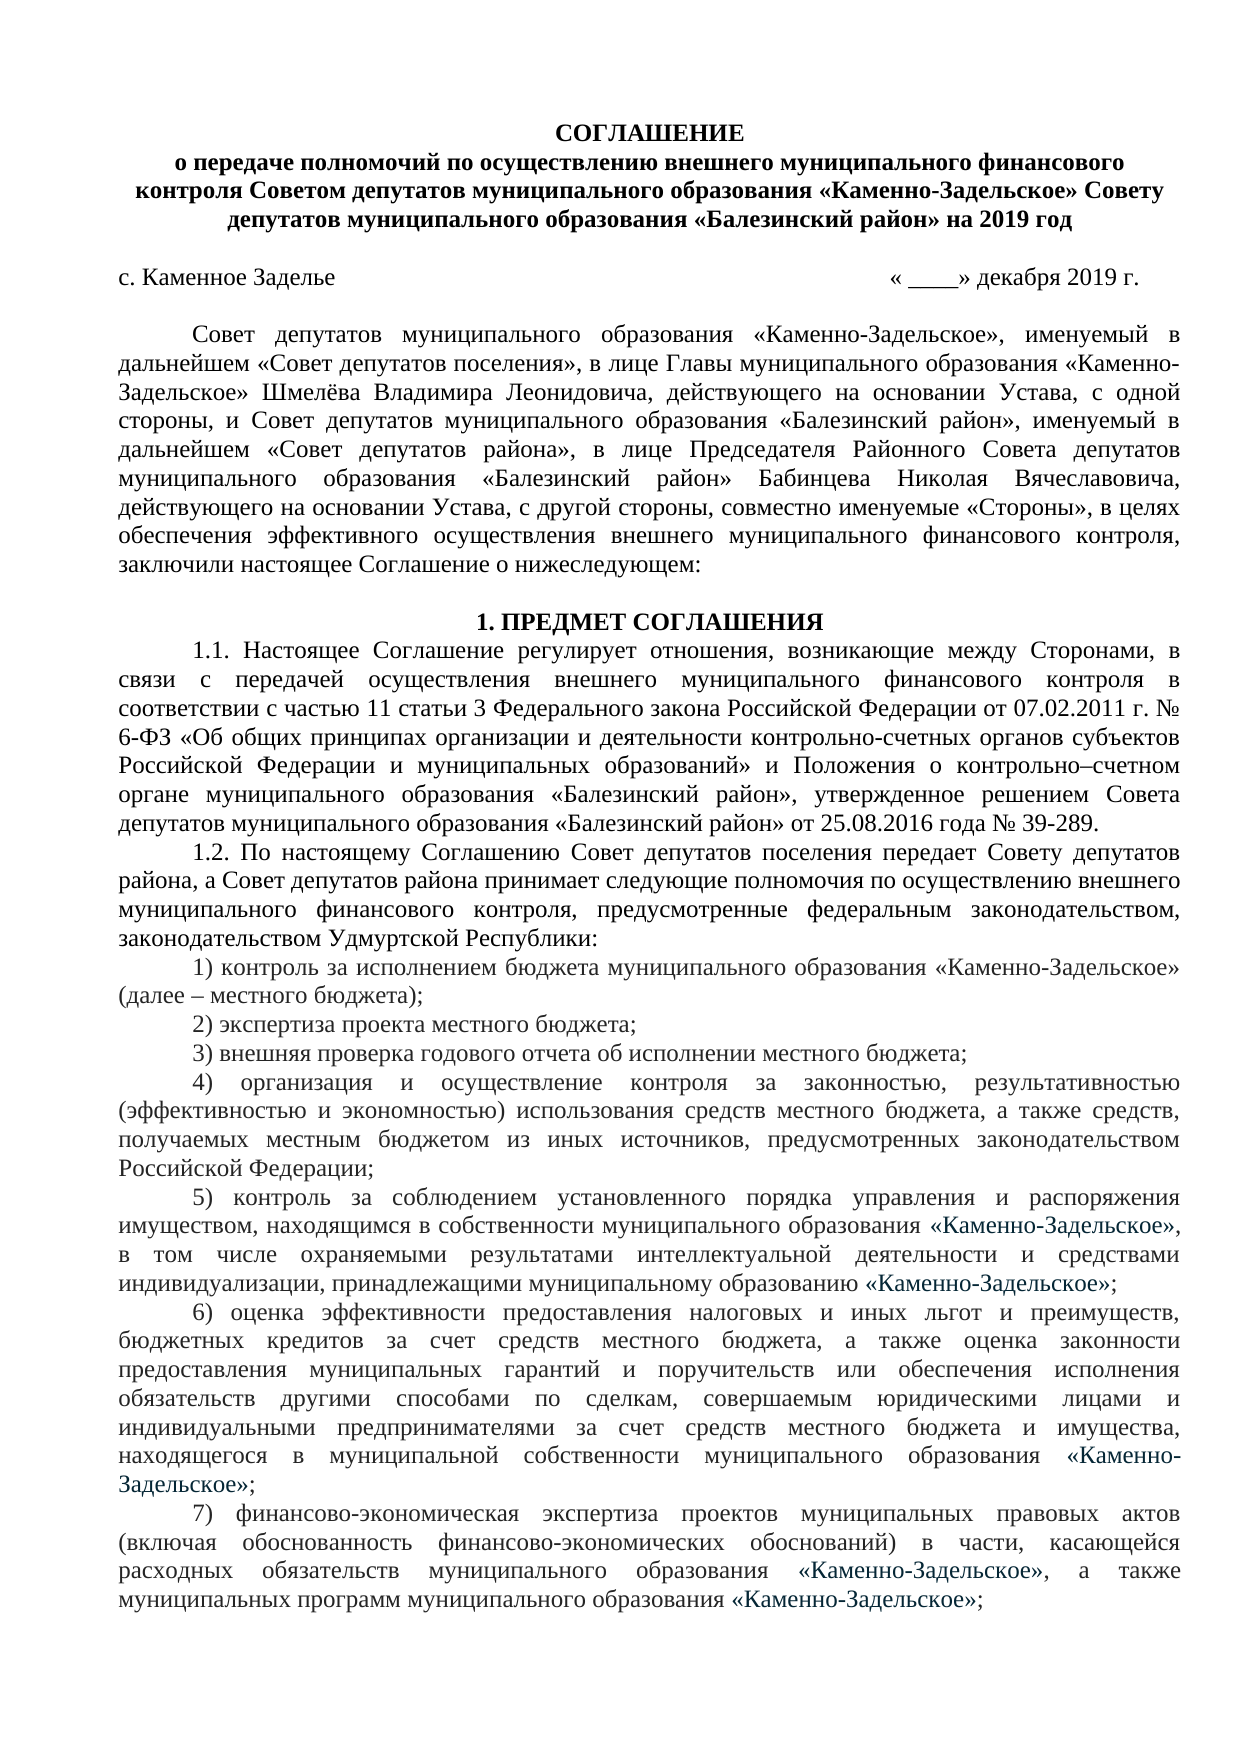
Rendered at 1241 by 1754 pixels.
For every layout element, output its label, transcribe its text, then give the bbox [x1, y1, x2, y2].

text с. Каменное Заделье « ____» декабря 2019 г. [118, 262, 1181, 291]
text 7) финансово-экономическая экспертиза проектов муниципальных правовых актов (включая обоснованность финансово-экономических обоснований) в части, касающейся расходных обязательств муниципального образования «Каменно-Задельское», а также муниципальных программ муниципального образования «Каменно-Задельское»; [118, 1498, 1181, 1613]
text о передаче полномочий по осуществлению внешнего муниципального финансового контроля Советом депутатов муниципального образования «Каменно-Задельское» Совету депутатов муниципального образования «Балезинский район» на 2019 год [118, 147, 1181, 233]
text 4) организация и осуществление контроля за законностью, результативностью (эффективностью и экономностью) использования средств местного бюджета, а также средств, получаемых местным бюджетом из иных источников, предусмотренных законодательством Российской Федерации; [118, 1067, 1181, 1182]
text 1. ПРЕДМЕТ СОГЛАШЕНИЯ [118, 607, 1181, 636]
text 1.2. По настоящему Соглашению Совет депутатов поселения передает Совету депутатов района, а Совет депутатов района принимает следующие полномочия по осуществлению внешнего муниципального финансового контроля, предусмотренные федеральным законодательством, законодательством Удмуртской Республики: [118, 837, 1181, 952]
text 1) контроль за исполнением бюджета муниципального образования «Каменно-Задельское» (далее – местного бюджета); [118, 952, 1181, 1009]
text 6) оценка эффективности предоставления налоговых и иных льгот и преимуществ, бюджетных кредитов за счет средств местного бюджета, а также оценка законности предоставления муниципальных гарантий и поручительств или обеспечения исполнения обязательств другими способами по сделкам, совершаемым юридическими лицами и индивидуальными предпринимателями за счет средств местного бюджета и имущества, находящегося в муниципальной собственности муниципального образования «Каменно-Задельское»; [118, 1297, 1181, 1498]
text 2) экспертиза проекта местного бюджета; [118, 1009, 1181, 1038]
text 1.1. Настоящее Соглашение регулирует отношения, возникающие между Сторонами, в связи с передачей осуществления внешнего муниципального финансового контроля в соответствии с частью 11 статьи 3 Федерального закона Российской Федерации от 07.02.2011 г. № 6-ФЗ «Об общих принципах организации и деятельности контрольно-счетных органов субъектов Российской Федерации и муниципальных образований» и Положения о контрольно–счетном органе муниципального образования «Балезинский район», утвержденное решением Совета депутатов муниципального образования «Балезинский район» от 25.08.2016 года № 39-289. [118, 636, 1181, 837]
text 3) внешняя проверка годового отчета об исполнении местного бюджета; [118, 1038, 1181, 1067]
text 5) контроль за соблюдением установленного порядка управления и распоряжения имуществом, находящимся в собственности муниципального образования «Каменно-Задельское», в том числе охраняемыми результатами интеллектуальной деятельности и средствами индивидуализации, принадлежащими муниципальному образованию «Каменно-Задельское»; [118, 1182, 1181, 1297]
text СОГЛАШЕНИЕ [118, 118, 1181, 147]
text Совет депутатов муниципального образования «Каменно-Задельское», именуемый в дальнейшем «Совет депутатов поселения», в лице Главы муниципального образования «Каменно-Задельское» Шмелёва Владимира Леонидовича, действующего на основании Устава, с одной стороны, и Совет депутатов муниципального образования «Балезинский район», именуемый в дальнейшем «Совет депутатов района», в лице Председателя Районного Совета депутатов муниципального образования «Балезинский район» Бабинцева Николая Вячеславовича, действующего на основании Устава, с другой стороны, совместно именуемые «Стороны», в целях обеспечения эффективного осуществления внешнего муниципального финансового контроля, заключили настоящее Соглашение о нижеследующем: [118, 319, 1181, 578]
